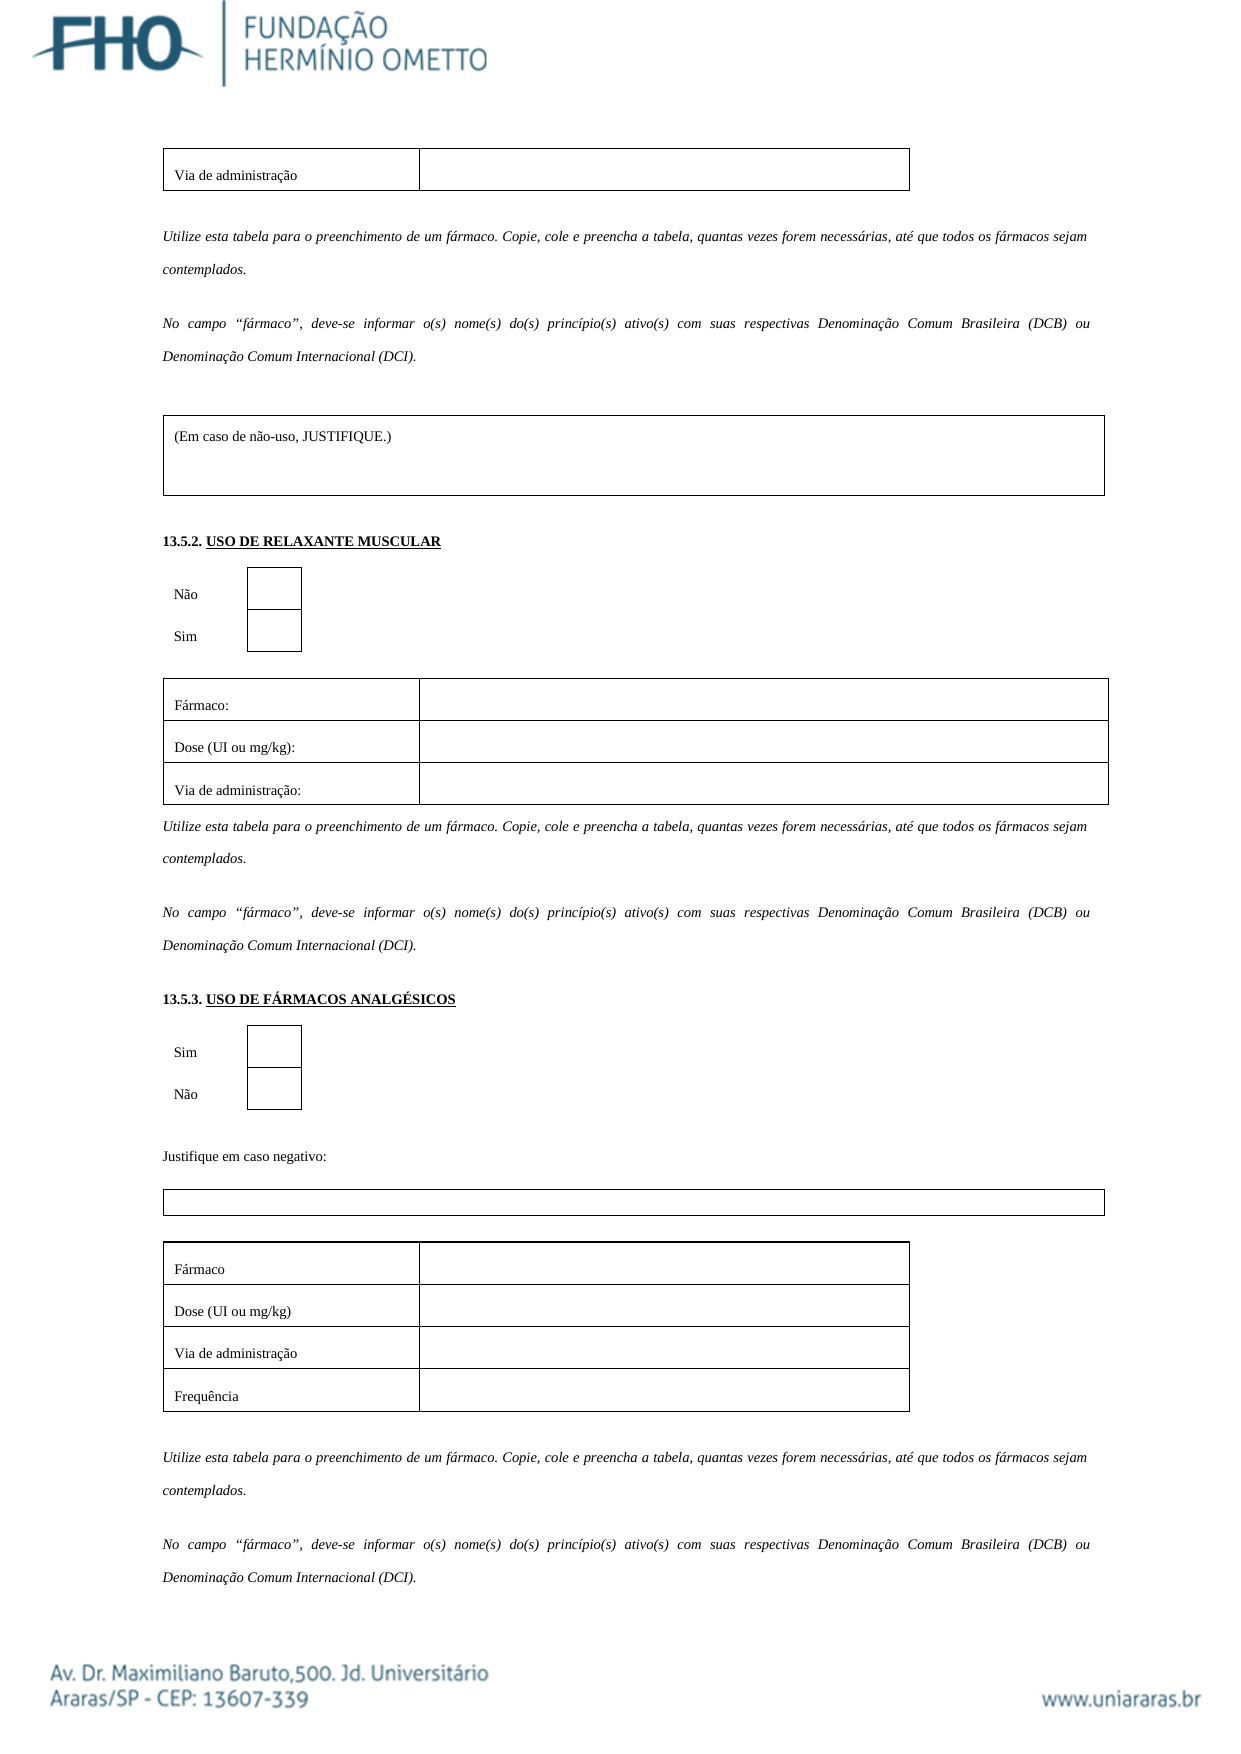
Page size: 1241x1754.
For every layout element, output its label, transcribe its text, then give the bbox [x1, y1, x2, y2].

picture [9, 1652, 1241, 1754]
text Utilize esta tabela para o preenchimento de um fármaco. Copie, cole e preencha a tabela, quantas vezes forem necessárias, até que todos os fármacos sejam contemplados. [162, 805, 1093, 867]
text No campo “fármaco”, deve-se informar o(s) nome(s) do(s) princípio(s) ativo(s) com suas respectivas Denominação Comum Brasileira (DCB) ou Denominação Comum Internacional (DCI). [162, 303, 1093, 365]
text No campo “fármaco”, deve-se informar o(s) nome(s) do(s) princípio(s) ativo(s) com suas respectivas Denominação Comum Brasileira (DCB) ou Denominação Comum Internacional (DCI). [162, 892, 1093, 954]
table_cell Via de administração [164, 149, 419, 190]
text No campo “fármaco”, deve-se informar o(s) nome(s) do(s) princípio(s) ativo(s) com suas respectivas Denominação Comum Brasileira (DCB) ou Denominação Comum Internacional (DCI). [162, 1524, 1093, 1585]
table_cell Não [163, 1067, 247, 1109]
text Utilize esta tabela para o preenchimento de um fármaco. Copie, cole e preencha a tabela, quantas vezes forem necessárias, até que todos os fármacos sejam contemplados. [162, 216, 1093, 278]
table_cell Sim [163, 609, 247, 651]
picture [31, 0, 488, 87]
table_header (Em caso de não-uso, JUSTIFIQUE.) [164, 416, 1104, 495]
table_header Fármaco: [164, 679, 419, 720]
table_cell [420, 763, 1108, 804]
text 13.5.2. USO DE RELAXANTE MUSCULAR [162, 521, 1093, 550]
table_cell [420, 1285, 909, 1326]
table_cell [420, 1369, 909, 1411]
table_header [420, 679, 1108, 720]
table_cell [420, 149, 909, 190]
table_cell [248, 1068, 301, 1109]
table_cell Dose (UI ou mg/kg) [164, 1285, 419, 1326]
table_cell [420, 1327, 909, 1368]
table_header Sim [163, 1025, 247, 1067]
table_cell Frequência [164, 1369, 419, 1411]
table_cell [420, 721, 1108, 762]
table_header Não [163, 567, 247, 609]
table_header [248, 1026, 301, 1067]
table_header [164, 1190, 1104, 1215]
text Justifique em caso negativo: [162, 1135, 1093, 1164]
text Utilize esta tabela para o preenchimento de um fármaco. Copie, cole e preencha a tabela, quantas vezes forem necessárias, até que todos os fármacos sejam contemplados. [162, 1437, 1093, 1498]
table_header Fármaco [164, 1243, 419, 1284]
table_header [420, 1243, 909, 1284]
table_cell [248, 610, 301, 651]
text 13.5.3. USO DE FÁRMACOS ANALGÉSICOS [162, 979, 1093, 1008]
table_cell Via de administração [164, 1327, 419, 1368]
table_cell Via de administração: [164, 763, 419, 804]
table_cell Dose (UI ou mg/kg): [164, 721, 419, 762]
table_header [248, 568, 301, 609]
